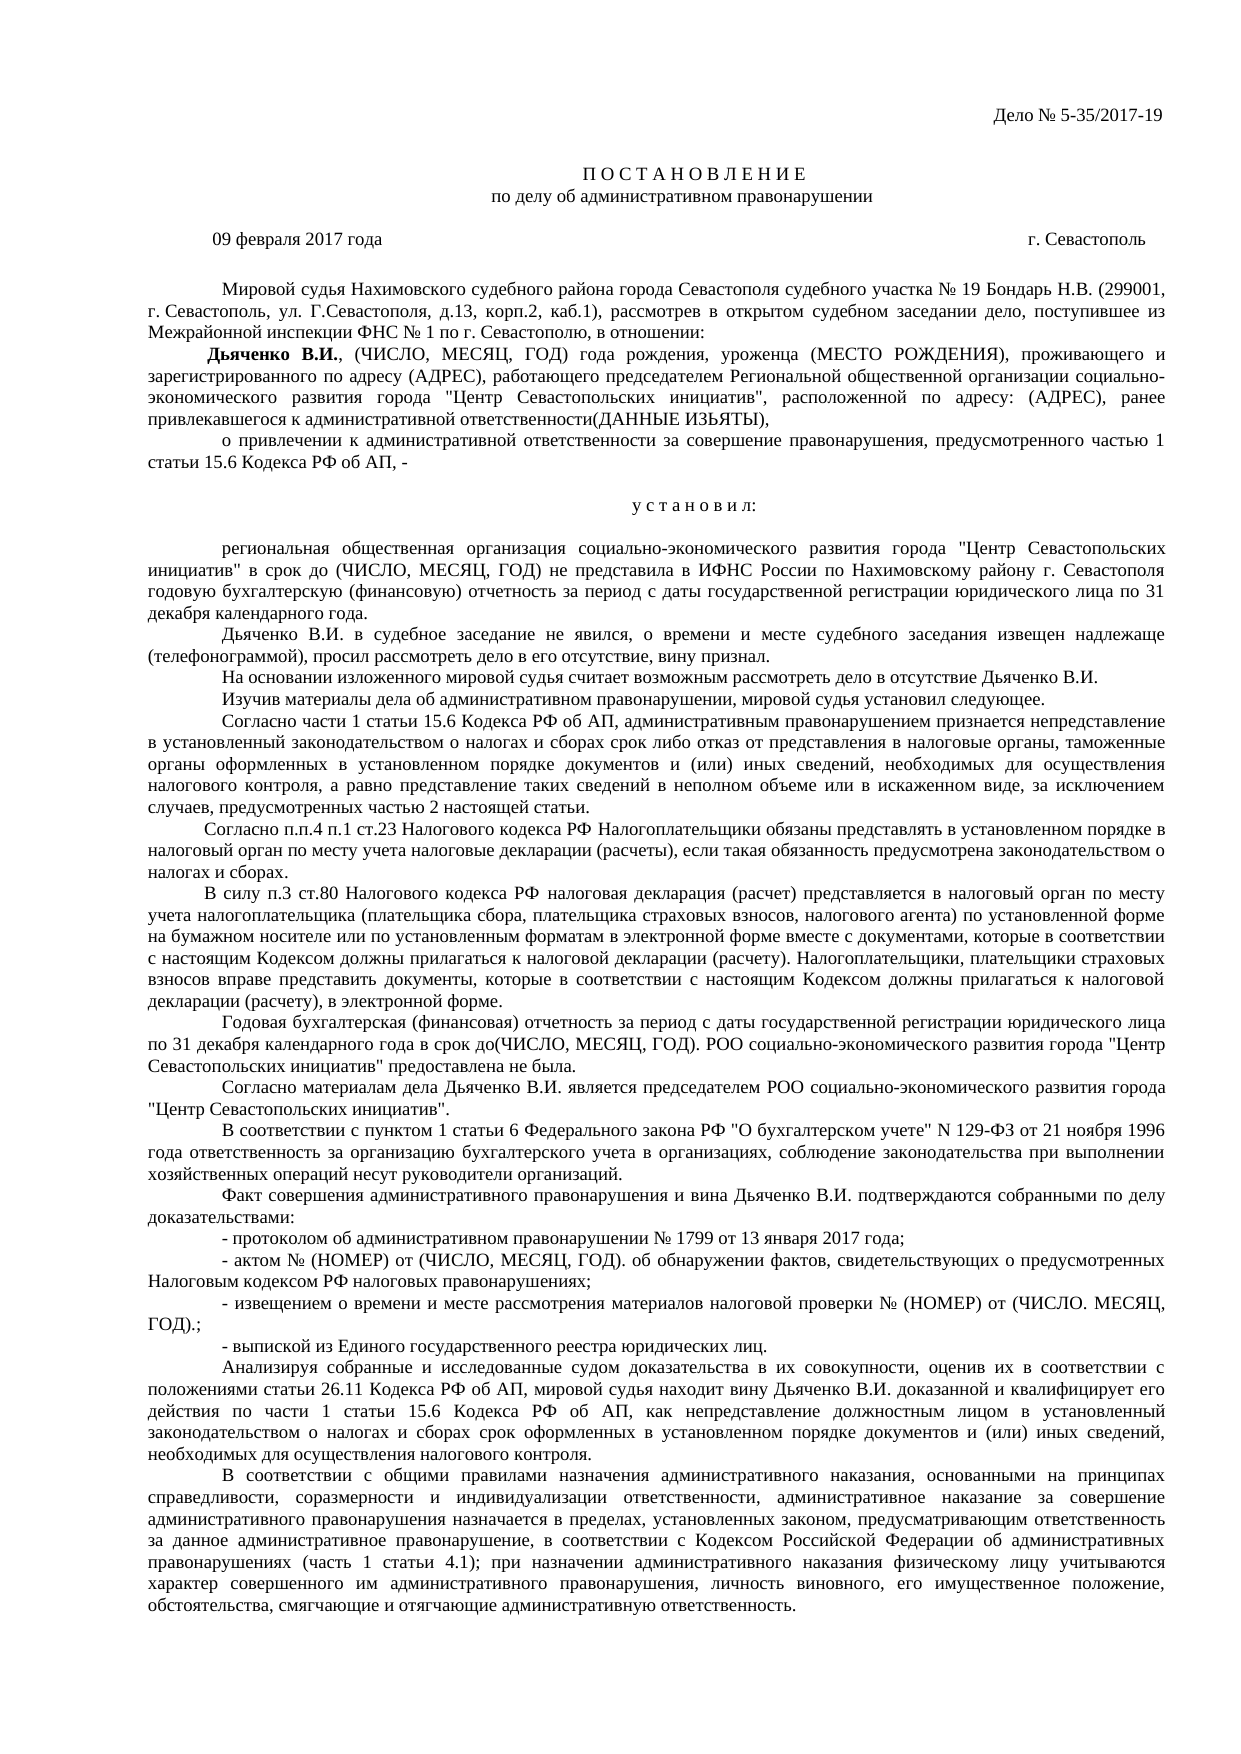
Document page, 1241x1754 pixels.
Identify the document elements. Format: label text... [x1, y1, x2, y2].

text Годовая бухгалтерская (финансовая) отчетность за период с даты государственной регистрации юридического лица по 31 декабря календарного года в срок до(ЧИСЛО, МЕСЯЦ, ГОД). РОО социально-экономического развития города "Центр Севастопольских инициатив" предоставлена не была. [148, 1011, 1167, 1076]
text - актом № (НОМЕР) от (ЧИСЛО, МЕСЯЦ, ГОД). об обнаружении фактов, свидетельствующих о предусмотренных Налоговым кодексом РФ налоговых правонарушениях; [148, 1249, 1167, 1292]
text по делу об административном правонарушении [110, 185, 1167, 206]
text На основании изложенного мировой судья считает возможным рассмотреть дело в отсутствие Дьяченко В.И. [148, 666, 1167, 688]
title Дело № 5-35/2017-19 [148, 103, 1167, 125]
text - протоколом об административном правонарушении № 1799 от 13 января 2017 года; [148, 1227, 1167, 1249]
text Мировой судья Нахимовского судебного района города Севастополя судебного участка № 19 Бондарь Н.В. (299001, г. Севастополь, ул. Г.Севастополя, д.13, корп.2, каб.1), рассмотрев в открытом судебном заседании дело, поступившее из Межрайонной инспекции ФНС № 1 по г. Севастополю, в отношении: [148, 278, 1167, 343]
text Анализируя собранные и исследованные судом доказательства в их совокупности, оценив их в соответствии с положениями статьи 26.11 Кодекса РФ об АП, мировой судья находит вину Дьяченко В.И. доказанной и квалифицирует его действия по части 1 статьи 15.6 Кодекса РФ об АП, как непредставление должностным лицом в установленный законодательством о налогах и сборах срок оформленных в установленном порядке документов и (или) иных сведений, необходимых для осуществления налогового контроля. [148, 1356, 1167, 1464]
text Изучив материалы дела об административном правонарушении, мировой судья установил следующее. [148, 688, 1167, 709]
text В силу п.3 ст.80 Налогового кодекса РФ налоговая декларация (расчет) представляется в налоговый орган по месту учета налогоплательщика (плательщика сбора, плательщика страховых взносов, налогового агента) по установленной форме на бумажном носителе или по установленным форматам в электронной форме вместе с документами, которые в соответствии с настоящим Кодексом должны прилагаться к налоговой декларации (расчету). Налогоплательщики, плательщики страховых взносов вправе представить документы, которые в соответствии с настоящим Кодексом должны прилагаться к налоговой декларации (расчету), в электронной форме. [148, 882, 1167, 1011]
text Согласно п.п.4 п.1 ст.23 Налогового кодекса РФ Налогоплательщики обязаны представлять в установленном порядке в налоговый орган по месту учета налоговые декларации (расчеты), если такая обязанность предусмотрена законодательством о налогах и сборах. [148, 817, 1167, 882]
text у с т а н о в и л: [148, 494, 1167, 516]
text Факт совершения административного правонарушения и вина Дьяченко В.И. подтверждаются собранными по делу доказательствами: [148, 1184, 1167, 1227]
text Дьяченко В.И., (ЧИСЛО, МЕСЯЦ, ГОД) года рождения, уроженца (МЕСТО РОЖДЕНИЯ), проживающего и зарегистрированного по адресу (АДРЕС), работающего председателем Региональной общественной организации социально-экономического развития города "Центр Севастопольских инициатив", расположенной по адресу: (АДРЕС), ранее привлекавшегося к административной ответственности(ДАННЫЕ ИЗЬЯТЫ), [148, 343, 1167, 429]
text Согласно материалам дела Дьяченко В.И. является председателем РОО социально-экономического развития города "Центр Севастопольских инициатив". [148, 1076, 1167, 1119]
text 09 февраля 2017 года г. Севастополь [110, 228, 1167, 249]
text В соответствии с общими правилами назначения административного наказания, основанными на принципах справедливости, соразмерности и индивидуализации ответственности, административное наказание за совершение административного правонарушения назначается в пределах, установленных законом, предусматривающим ответственность за данное административное правонарушение, в соответствии с Кодексом Российской Федерации об административных правонарушениях (часть 1 статьи 4.1); при назначении административного наказания физическому лицу учитываются характер совершенного им административного правонарушения, личность виновного, его имущественное положение, обстоятельства, смягчающие и отягчающие административную ответственность. [148, 1464, 1167, 1615]
text - извещением о времени и месте рассмотрения материалов налоговой проверки № (НОМЕР) от (ЧИСЛО. МЕСЯЦ, ГОД).; [148, 1292, 1167, 1335]
text - выпиской из Единого государственного реестра юридических лиц. [148, 1335, 1167, 1356]
text Дьяченко В.И. в судебное заседание не явился, о времени и месте судебного заседания извещен надлежаще (телефонограммой), просил рассмотреть дело в его отсутствие, вину признал. [148, 623, 1167, 666]
title П О С Т А Н О В Л Е Н И Е [148, 163, 1167, 185]
text о привлечении к административной ответственности за совершение правонарушения, предусмотренного частью 1 статьи 15.6 Кодекса РФ об АП, - [148, 429, 1167, 472]
text Согласно части 1 статьи 15.6 Кодекса РФ об АП, административным правонарушением признается непредставление в установленный законодательством о налогах и сборах срок либо отказ от представления в налоговые органы, таможенные органы оформленных в установленном порядке документов и (или) иных сведений, необходимых для осуществления налогового контроля, а равно представление таких сведений в неполном объеме или в искаженном виде, за исключением случаев, предусмотренных частью 2 настоящей статьи. [148, 709, 1167, 817]
text В соответствии с пунктом 1 статьи 6 Федерального закона РФ "О бухгалтерском учете" N 129-ФЗ от 21 ноября 1996 года ответственность за организацию бухгалтерского учета в организациях, соблюдение законодательства при выполнении хозяйственных операций несут руководители организаций. [148, 1119, 1167, 1184]
text региональная общественная организация социально-экономического развития города "Центр Севастопольских инициатив" в срок до (ЧИСЛО, МЕСЯЦ, ГОД) не представила в ИФНС России по Нахимовскому району г. Севастополя годовую бухгалтерскую (финансовую) отчетность за период с даты государственной регистрации юридического лица по 31 декабря календарного года. [148, 537, 1167, 623]
